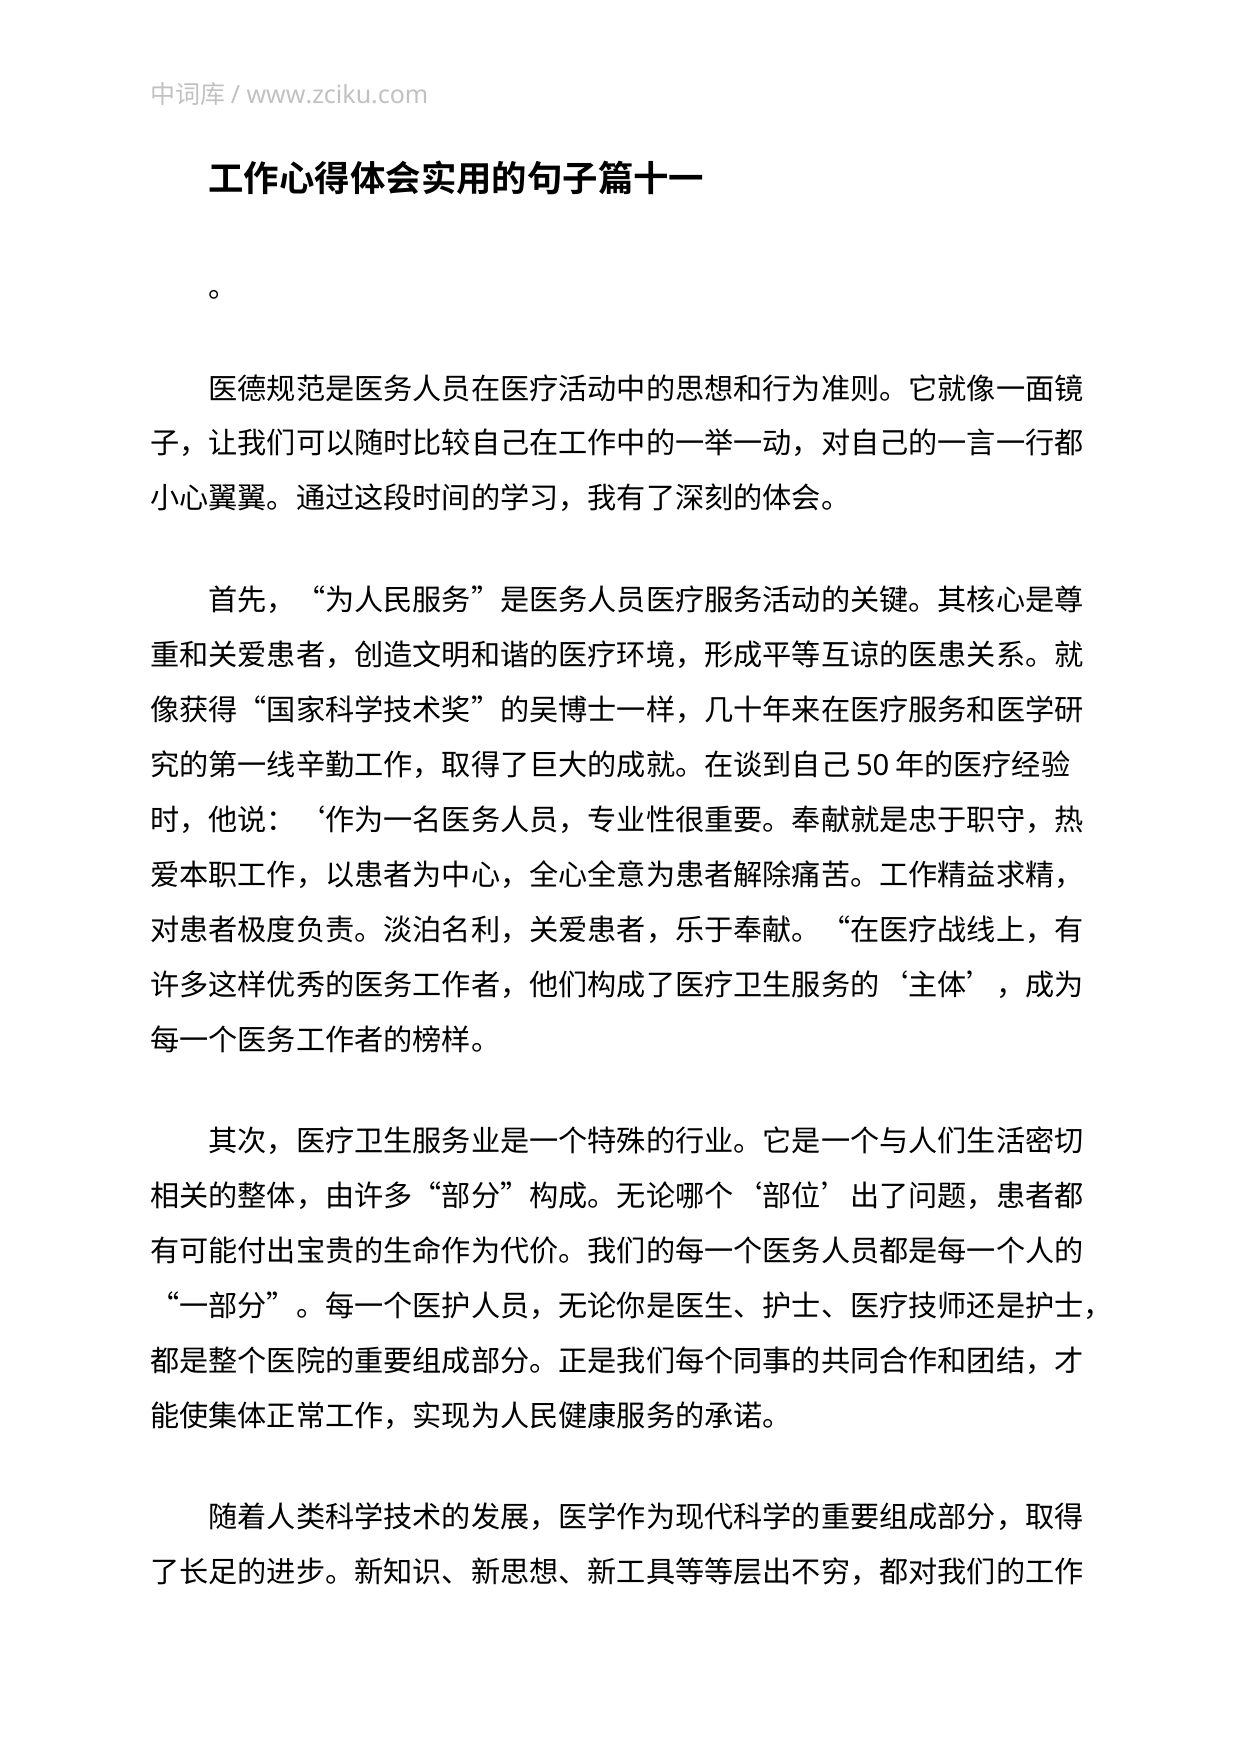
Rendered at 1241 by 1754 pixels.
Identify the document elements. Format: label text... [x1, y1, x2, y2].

text 医德规范是医务人员在医疗活动中的思想和行为准则。它就像一面镜子，让我们可以随时比较自己在工作中的一举一动，对自己的一言一行都小心翼翼。通过这段时间的学习，我有了深刻的体会。 [150, 365, 1090, 517]
text 其次，医疗卫生服务业是一个特殊的行业。它是一个与人们生活密切相关的整体，由许多“部分”构成。无论哪个‘部位’出了问题，患者都有可能付出宝贵的生命作为代价。我们的每一个医务人员都是每一个人的“一部分”。每一个医护人员，无论你是医生、护士、医疗技师还是护士，都是整个医院的重要组成部分。正是我们每个同事的共同合作和团结，才能使集体正常工作，实现为人民健康服务的承诺。 [150, 1118, 1090, 1434]
text 首先，“为人民服务”是医务人员医疗服务活动的关键。其核心是尊重和关爱患者，创造文明和谐的医疗环境，形成平等互谅的医患关系。就像获得“国家科学技术奖”的吴博士一样，几十年来在医疗服务和医学研究的第一线辛勤工作，取得了巨大的成就。在谈到自己50年的医疗经验时，他说：‘作为一名医务人员，专业性很重要。奉献就是忠于职守，热爱本职工作，以患者为中心，全心全意为患者解除痛苦。工作精益求精，对患者极度负责。淡泊名利，关爱患者，乐于奉献。“在医疗战线上，有许多这样优秀的医务工作者，他们构成了医疗卫生服务的‘主体’，成为每一个医务工作者的榜样。 [150, 577, 1090, 1058]
text 工作心得体会实用的句子篇十一 [150, 150, 1090, 201]
text 。 [150, 263, 1090, 306]
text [150, 1494, 1090, 1591]
